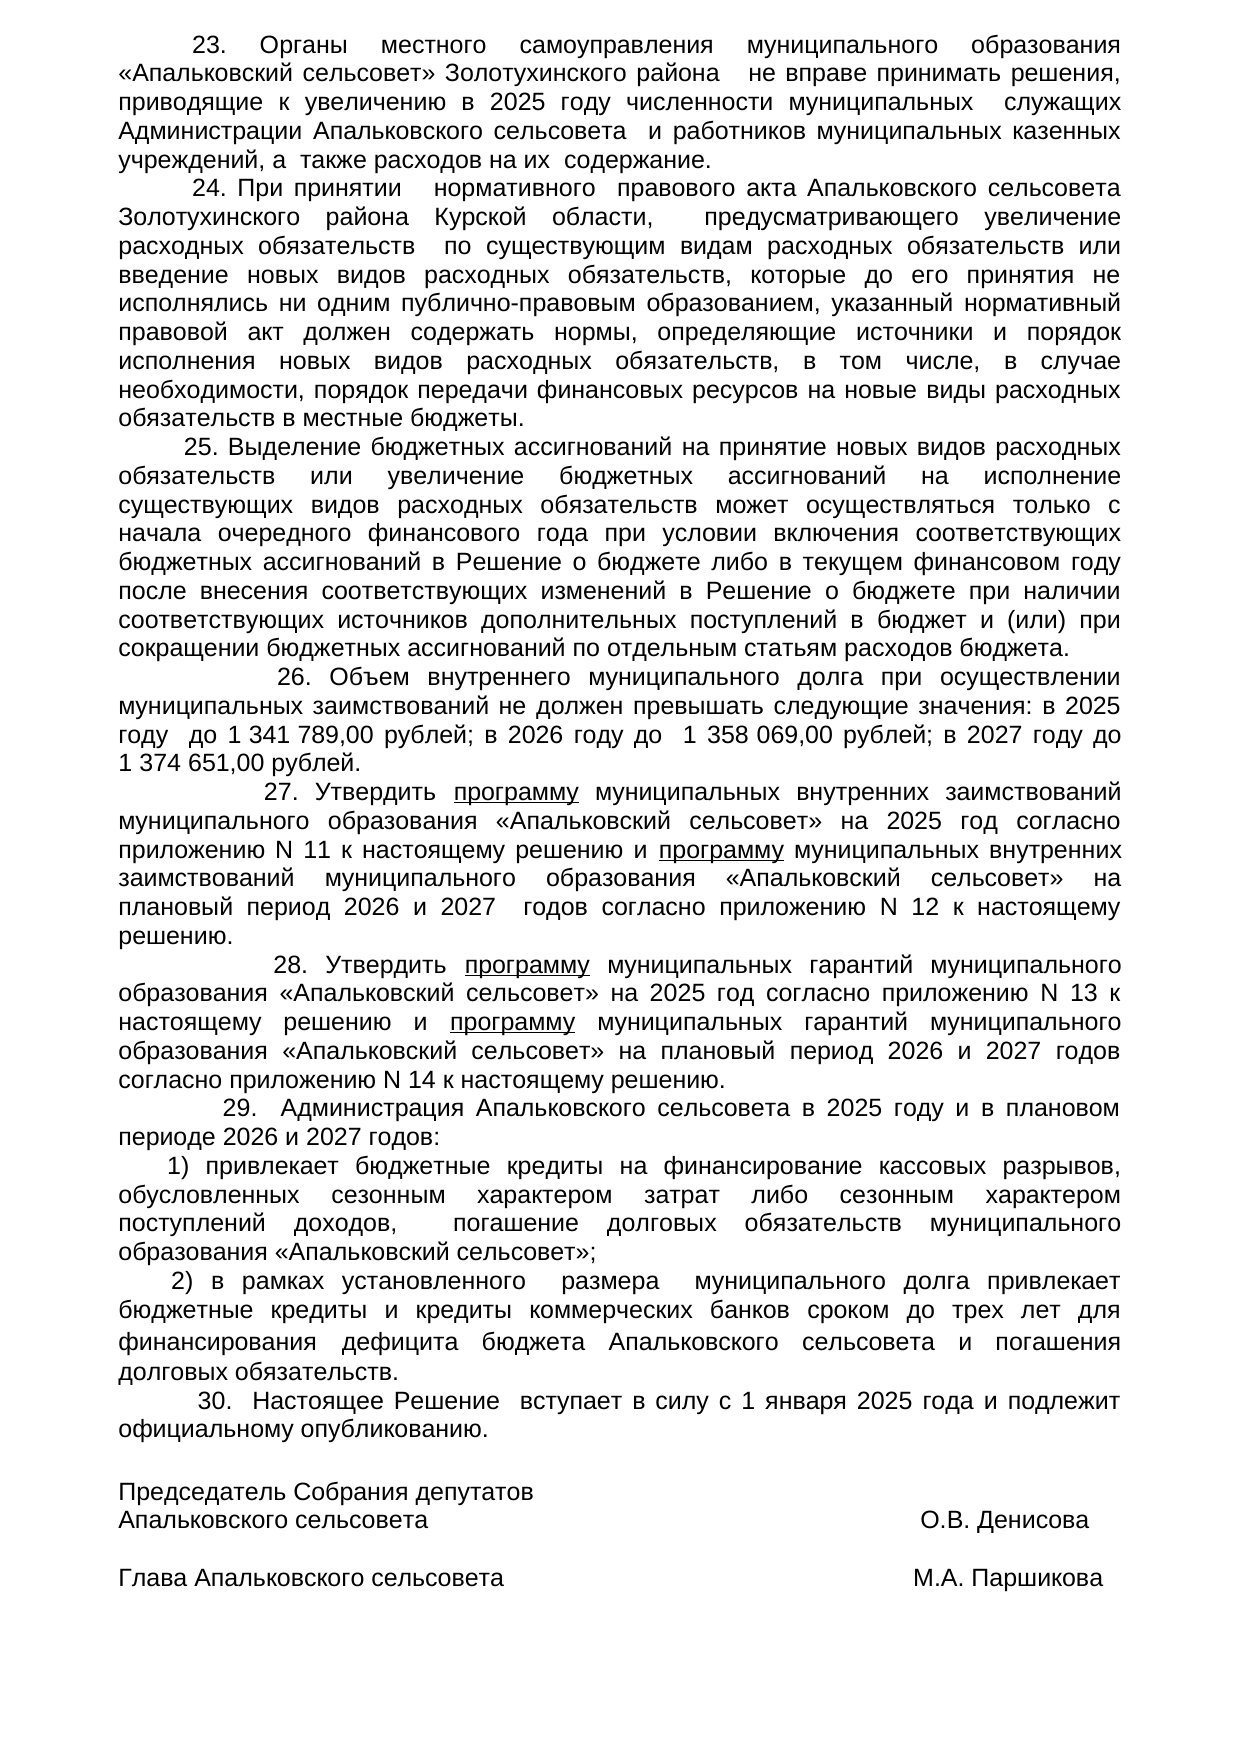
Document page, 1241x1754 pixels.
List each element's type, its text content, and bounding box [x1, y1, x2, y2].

text 29. Администрация Апальковского сельсовета в 2025 году и в плановом периоде 2026 и 2027 годов: [118, 1093, 1122, 1151]
text 30. Настоящее Решение вступает в силу с 1 января 2025 года и подлежит официальному опубликованию. [118, 1386, 1122, 1443]
text 2) в рамках установленного размера муниципального долга привлекает бюджетные кредиты и кредиты коммерческих банков сроком до трех лет для финансирования дефицита бюджета Апальковского сельсовета и погашения долговых обязательств. [118, 1266, 1122, 1386]
text 28. Утвердить программу муниципальных гарантий муниципального образования «Апальковский сельсовет» на 2025 год согласно приложению N 13 к настоящему решению и программу муниципальных гарантий муниципального образования «Апальковский сельсовет» на плановый период 2026 и 2027 годов согласно приложению N 14 к настоящему решению. [118, 949, 1122, 1093]
text Председатель Собрания депутатов [118, 1477, 1122, 1505]
text Глава Апальковского сельсовета М.А. Паршикова [118, 1563, 1122, 1592]
text Апальковского сельсовета О.В. Денисова [118, 1505, 1122, 1534]
text 24. При принятии нормативного правового акта Апальковского сельсовета Золотухинского района Курской области, предусматривающего увеличение расходных обязательств по существующим видам расходных обязательств или введение новых видов расходных обязательств, которые до его принятия не исполнялись ни одним публично-правовым образованием, указанный нормативный правовой акт должен содержать нормы, определяющие источники и порядок исполнения новых видов расходных обязательств, в том числе, в случае необходимости, порядок передачи финансовых ресурсов на новые виды расходных обязательств в местные бюджеты. [118, 173, 1122, 432]
text 26. Объем внутреннего муниципального долга при осуществлении муниципальных заимствований не должен превышать следующие значения: в 2025 году до 1 341 789,00 рублей; в 2026 году до 1 358 069,00 рублей; в 2027 году до 1 374 651,00 рублей. [118, 662, 1122, 777]
text 23. Органы местного самоуправления муниципального образования «Апальковский сельсовет» Золотухинского района не вправе принимать решения, приводящие к увеличению в 2025 году численности муниципальных служащих Администрации Апальковского сельсовета и работников муниципальных казенных учреждений, а также расходов на их содержание. [118, 29, 1122, 173]
text 1) привлекает бюджетные кредиты на финансирование кассовых разрывов, обусловленных сезонным характером затрат либо сезонным характером поступлений доходов, погашение долговых обязательств муниципального образования «Апальковский сельсовет»; [118, 1151, 1122, 1266]
text 25. Выделение бюджетных ассигнований на принятие новых видов расходных обязательств или увеличение бюджетных ассигнований на исполнение существующих видов расходных обязательств может осуществляться только с начала очередного финансового года при условии включения соответствующих бюджетных ассигнований в Решение о бюджете либо в текущем финансовом году после внесения соответствующих изменений в Решение о бюджете при наличии соответствующих источников дополнительных поступлений в бюджет и (или) при сокращении бюджетных ассигнований по отдельным статьям расходов бюджета. [118, 432, 1122, 662]
text 27. Утвердить программу муниципальных внутренних заимствований муниципального образования «Апальковский сельсовет» на 2025 год согласно приложению N 11 к настоящему решению и программу муниципальных внутренних заимствований муниципального образования «Апальковский сельсовет» на плановый период 2026 и 2027 годов согласно приложению N 12 к настоящему решению. [118, 777, 1122, 949]
